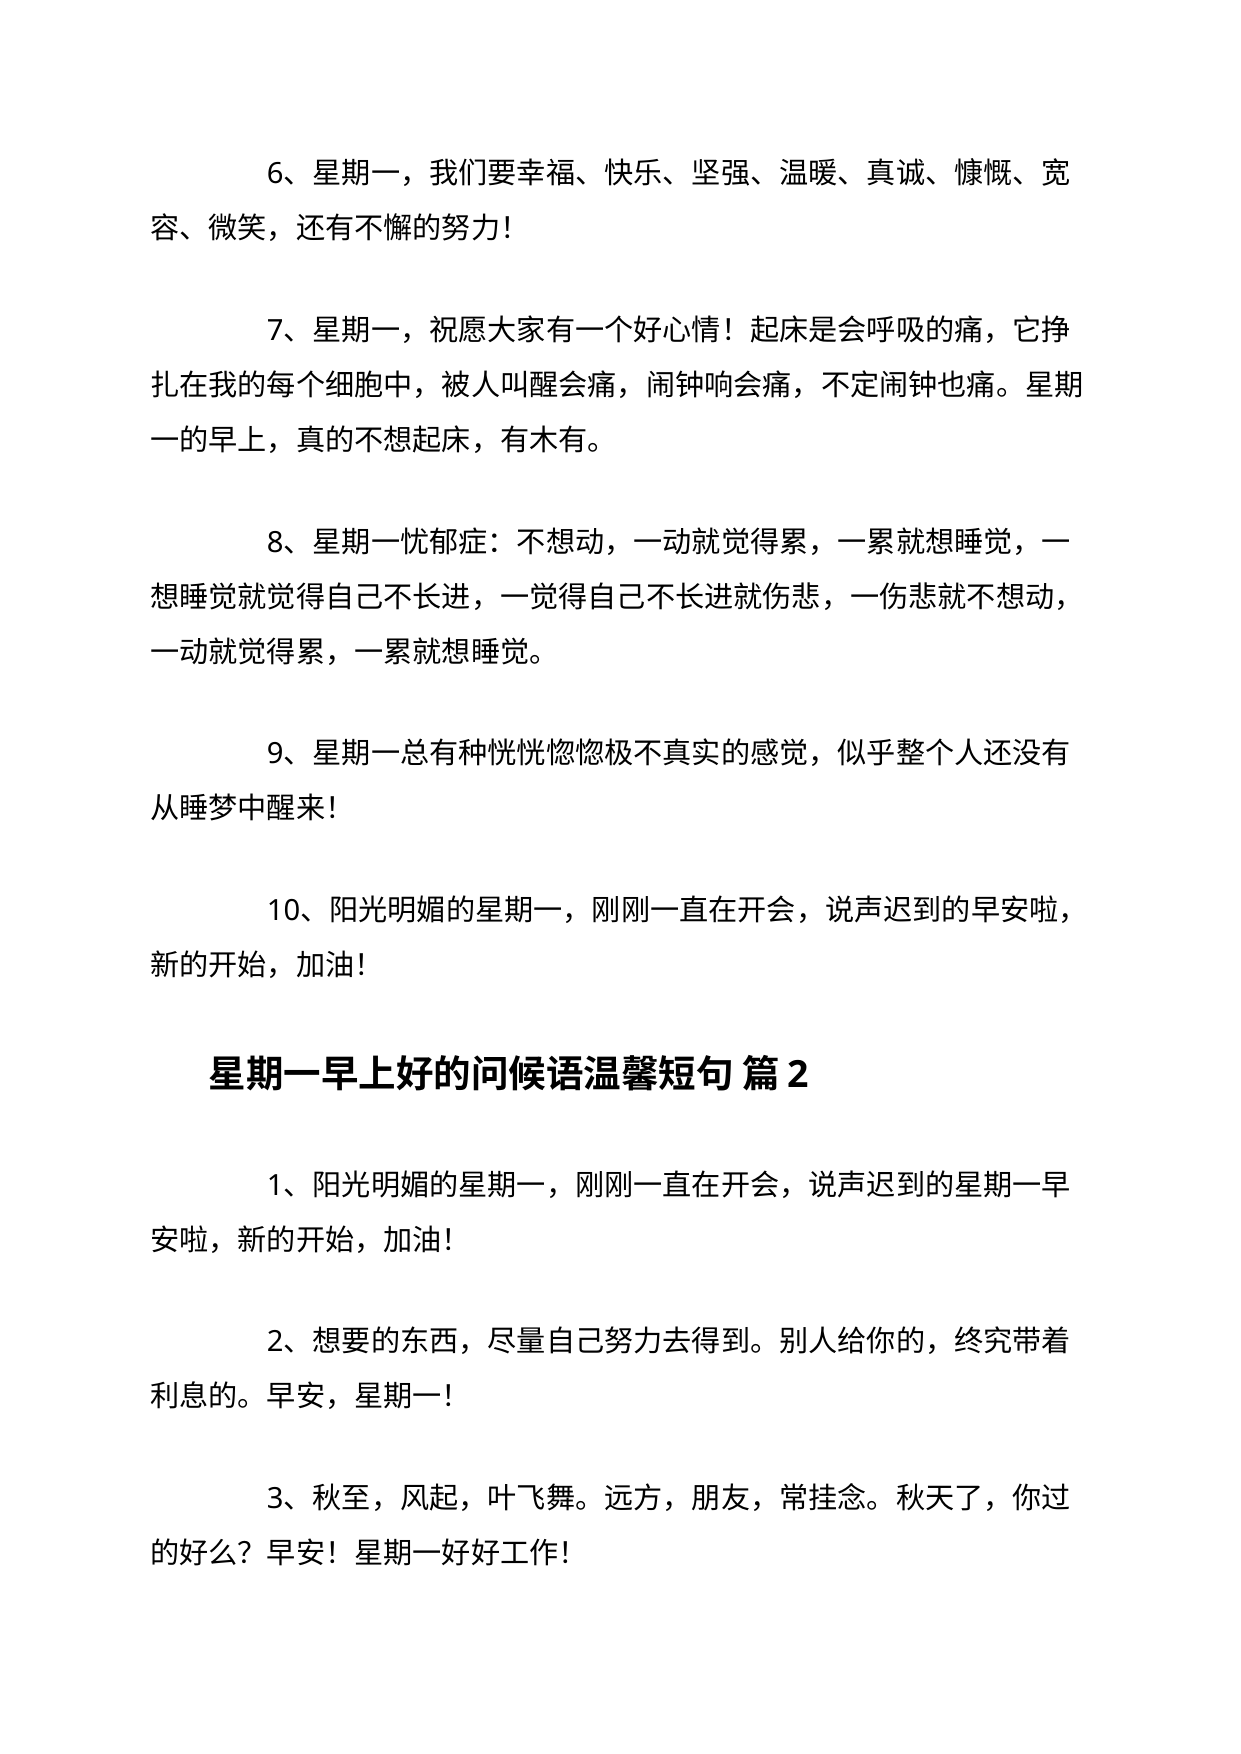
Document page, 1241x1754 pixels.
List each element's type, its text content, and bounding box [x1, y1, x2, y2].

text 9、星期一总有种恍恍惚惚极不真实的感觉，似乎整个人还没有从睡梦中醒来！ [150, 730, 1090, 827]
text 10、阳光明媚的星期一，刚刚一直在开会，说声迟到的早安啦，新的开始，加油！ [150, 887, 1090, 984]
text 7、星期一，祝愿大家有一个好心情！起床是会呼吸的痛，它挣扎在我的每个细胞中，被人叫醒会痛，闹钟响会痛，不定闹钟也痛。星期一的早上，真的不想起床，有木有。 [150, 307, 1090, 459]
text 8、星期一忧郁症：不想动，一动就觉得累，一累就想睡觉，一想睡觉就觉得自己不长进，一觉得自己不长进就伤悲，一伤悲就不想动，一动就觉得累，一累就想睡觉。 [150, 518, 1090, 671]
text 6、星期一，我们要幸福、快乐、坚强、温暖、真诚、慷慨、宽容、微笑，还有不懈的努力！ [150, 150, 1090, 247]
text 星期一早上好的问候语温馨短句 篇2 [150, 1044, 1090, 1098]
text 1、阳光明媚的星期一，刚刚一直在开会，说声迟到的星期一早安啦，新的开始，加油！ [150, 1161, 1090, 1258]
text 2、想要的东西，尽量自己努力去得到。别人给你的，终究带着利息的。早安，星期一！ [150, 1318, 1090, 1415]
text 3、秋至，风起，叶飞舞。远方，朋友，常挂念。秋天了，你过的好么？早安！星期一好好工作！ [150, 1475, 1090, 1572]
